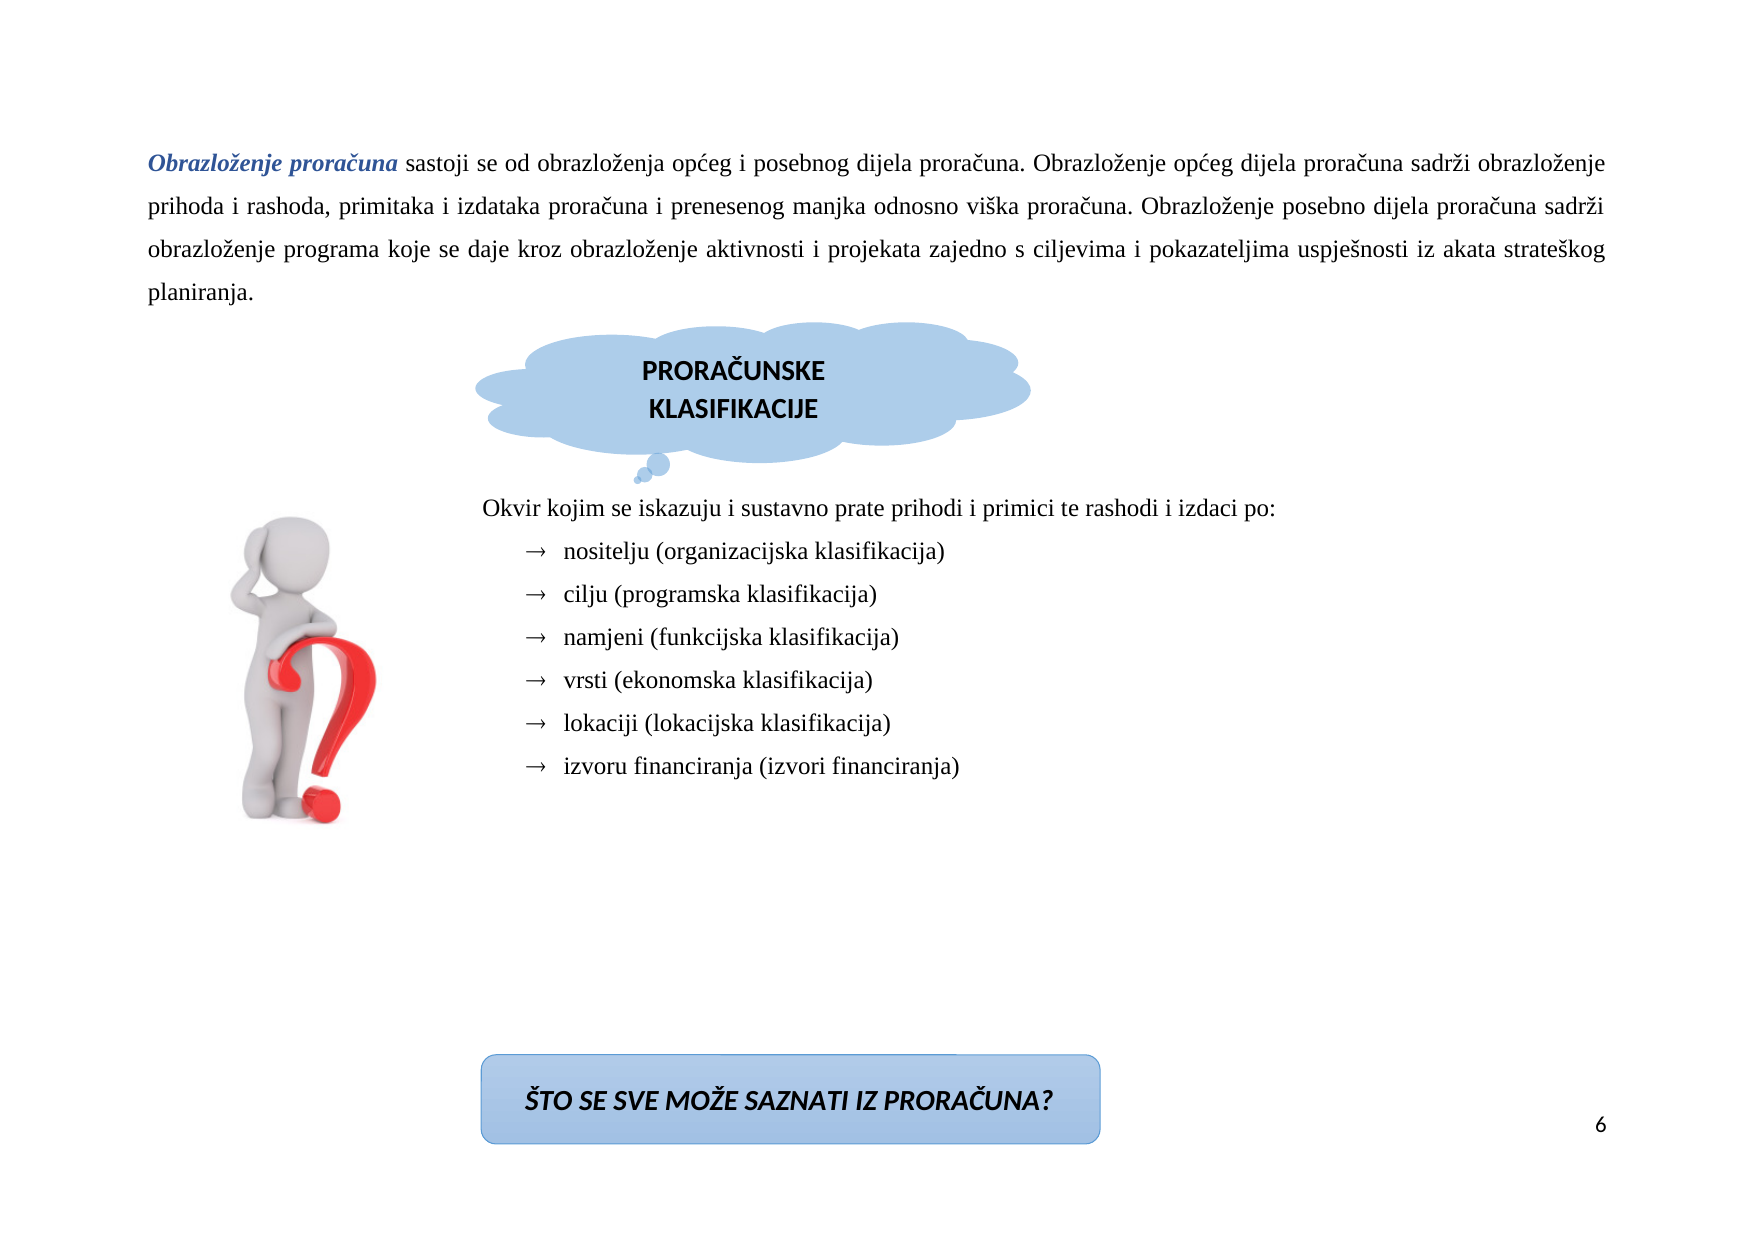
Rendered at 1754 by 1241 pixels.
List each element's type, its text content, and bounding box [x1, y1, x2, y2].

picture [125, 494, 463, 832]
list cilju (programska klasifikacija) [463, 579, 1606, 608]
text Obrazloženje proračuna sastoji se od obrazloženja općeg i posebnog dijela proračuna. Obrazloženje općeg dijela proračuna sadrži obrazloženje prihoda i rashoda, primitaka i izdataka proračuna i prenesenog manjka odnosno viška proračuna. Obrazloženje posebno dijela proračuna sadrži obrazloženje programa koje se daje kroz obrazloženje aktivnosti i projekata zajedno s ciljevima i pokazateljima uspješnosti iz akata strateškog planiranja. [148, 148, 1606, 306]
list namjeni (funkcijska klasifikacija) [463, 622, 1606, 651]
text Okvir kojim se iskazuju i sustavno prate prihodi i primici te rashodi i izdaci po: [148, 493, 1606, 521]
list lokaciji (lokacijska klasifikacija) [463, 708, 1606, 737]
list izvoru financiranja (izvori financiranja) [463, 751, 1606, 780]
list vrsti (ekonomska klasifikacija) [463, 665, 1606, 694]
list nositelju (organizacijska klasifikacija) [463, 536, 1606, 564]
